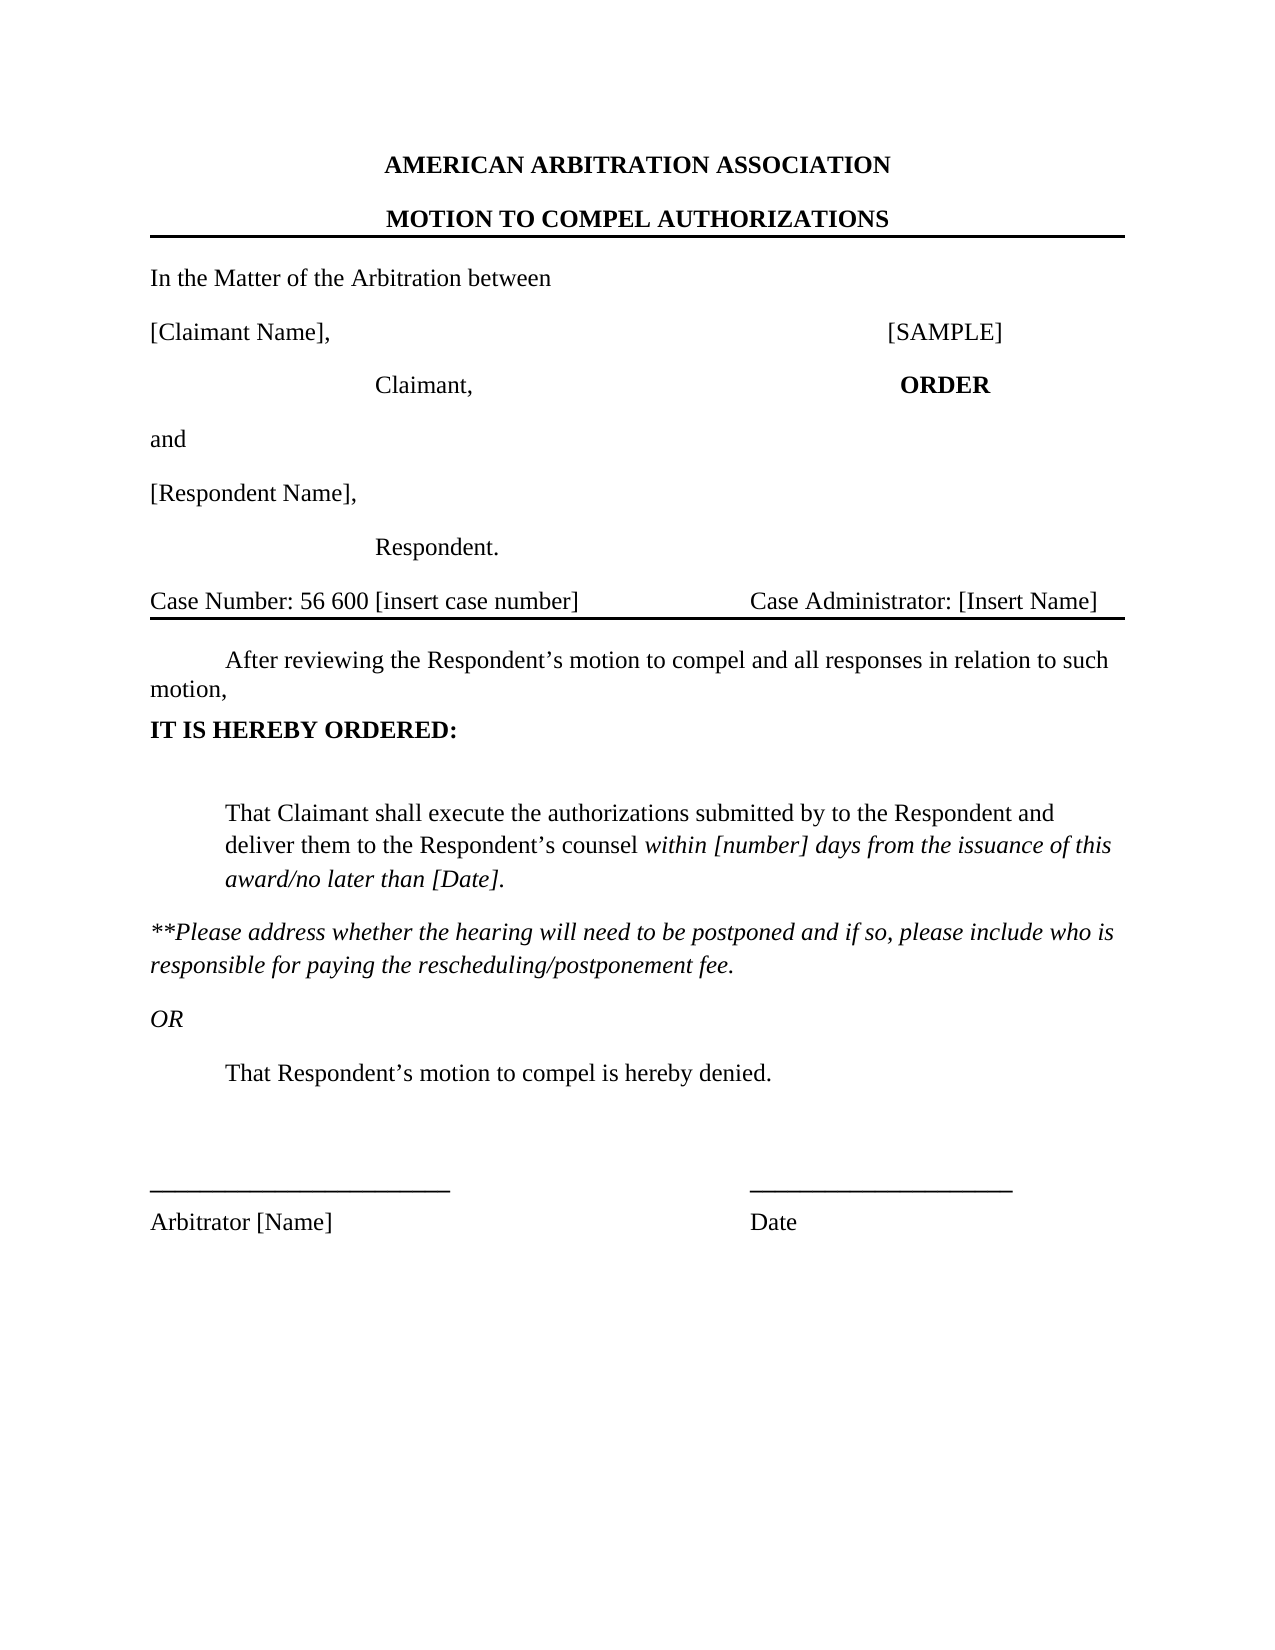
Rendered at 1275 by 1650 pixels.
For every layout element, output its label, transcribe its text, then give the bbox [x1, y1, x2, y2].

text Arbitrator [Name] Date [150, 1207, 1125, 1236]
text After reviewing the Respondent’s motion to compel and all responses in relation to such motion, [150, 645, 1125, 703]
text That Claimant shall execute the authorizations submitted by to the Respondent and deliver them to the Respondent’s counsel within [number] days from the issuance of this award/no later than [Date]. [225, 798, 1125, 892]
text Claimant, ORDER [150, 371, 1125, 399]
text Respondent. [150, 532, 1125, 561]
text MOTION TO COMPEL AUTHORIZATIONS [150, 204, 1125, 235]
text IT IS HEREBY ORDERED: [150, 715, 1125, 744]
text Case Number: 56 600 [insert case number] Case Administrator: [Insert Name] [150, 586, 1125, 617]
text [Claimant Name], [SAMPLE] [150, 317, 1125, 346]
text ________________________ _____________________ [150, 1166, 1125, 1195]
text **Please address whether the hearing will need to be postponed and if so, please include who is responsible for paying the rescheduling/postponement fee. [150, 917, 1125, 979]
text That Respondent’s motion to compel is hereby denied. [150, 1058, 1125, 1087]
text In the Matter of the Arbitration between [150, 263, 1125, 292]
text and [150, 424, 1125, 453]
text OR [150, 1004, 1125, 1033]
text AMERICAN ARBITRATION ASSOCIATION [150, 150, 1125, 179]
text [Respondent Name], [150, 478, 1125, 507]
